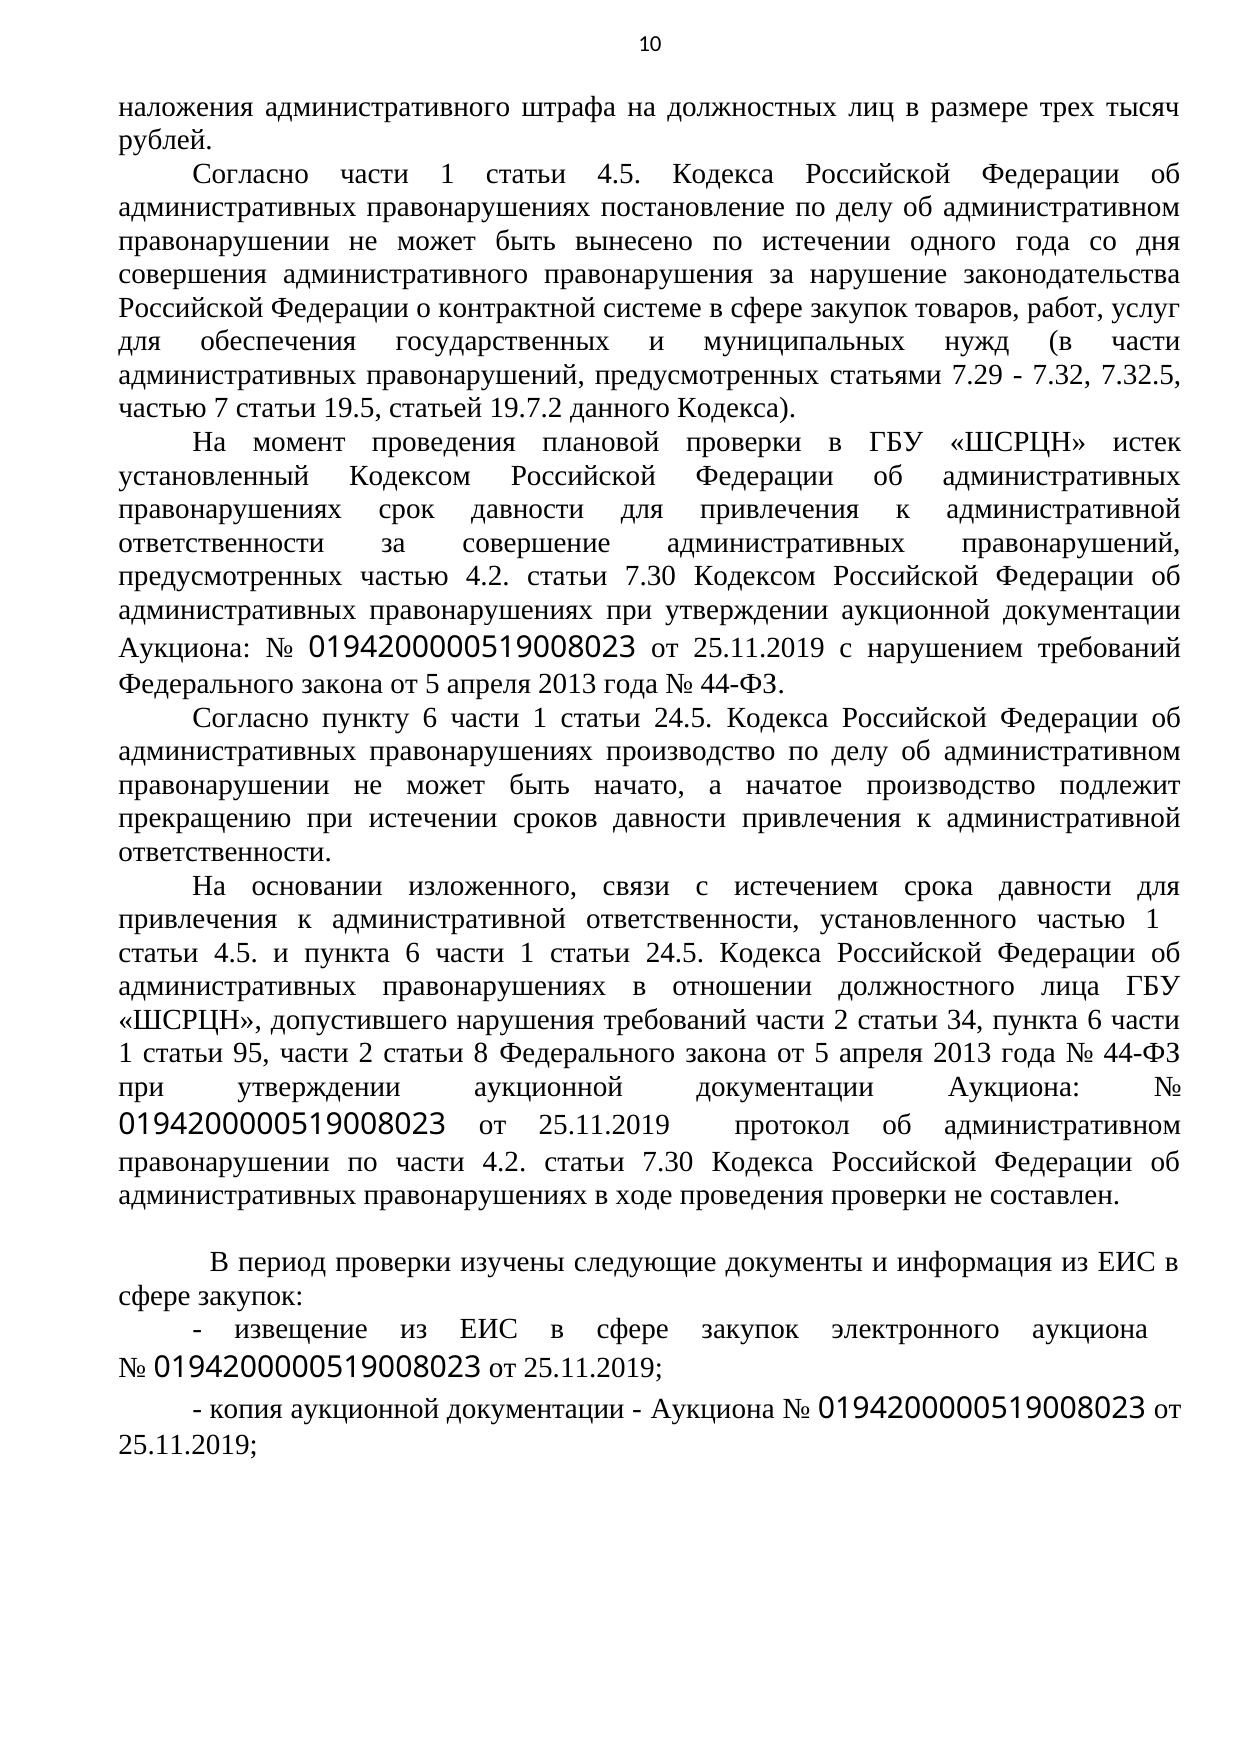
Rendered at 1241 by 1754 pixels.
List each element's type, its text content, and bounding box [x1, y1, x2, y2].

text Согласно части 1 статьи 4.5. Кодекса Российской Федерации об административных правонарушениях постановление по делу об административном правонарушении не может быть вынесено по истечении одного года со дня совершения административного правонарушения за нарушение законодательства Российской Федерации о контрактной системе в сфере закупок товаров, работ, услуг для обеспечения государственных и муниципальных нужд (в части административных правонарушений, предусмотренных статьями 7.29 - 7.32, 7.32.5, частью 7 статьи 19.5, статьей 19.7.2 данного Кодекса). [118, 156, 1181, 424]
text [118, 89, 1181, 156]
text В период проверки изучены следующие документы и информация из ЕИС в сфере закупок: [118, 1244, 1181, 1311]
text На основании изложенного, связи с истечением срока давности для привлечения к административной ответственности, установленного частью 1 статьи 4.5. и пункта 6 части 1 статьи 24.5. Кодекса Российской Федерации об административных правонарушениях в отношении должностного лица ГБУ «ШСРЦН», допустившего нарушения требований части 2 статьи 34, пункта 6 части 1 статьи 95, части 2 статьи 8 Федерального закона от 5 апреля 2013 года № 44-ФЗ при утверждении аукционной документации Аукциона: № 0194200000519008023 от 25.11.2019 протокол об административном правонарушении по части 4.2. статьи 7.30 Кодекса Российской Федерации об административных правонарушениях в ходе проведения проверки не составлен. [118, 868, 1181, 1211]
text Согласно пункту 6 части 1 статьи 24.5. Кодекса Российской Федерации об административных правонарушениях производство по делу об административном правонарушении не может быть начато, а начатое производство подлежит прекращению при истечении сроков давности привлечения к административной ответственности. [118, 700, 1181, 868]
text - извещение из ЕИС в сфере закупок электронного аукциона № 0194200000519008023 от 25.11.2019; [118, 1311, 1181, 1386]
text - копия аукционной документации - Аукциона № 0194200000519008023 от 25.11.2019; [118, 1386, 1181, 1461]
text На момент проведения плановой проверки в ГБУ «ШСРЦН» истек установленный Кодексом Российской Федерации об административных правонарушениях срок давности для привлечения к административной ответственности за совершение административных правонарушений, предусмотренных частью 4.2. статьи 7.30 Кодексом Российской Федерации об административных правонарушениях при утверждении аукционной документации Аукциона: № 0194200000519008023 от 25.11.2019 с нарушением требований Федерального закона от 5 апреля 2013 года № 44-ФЗ. [118, 424, 1181, 700]
